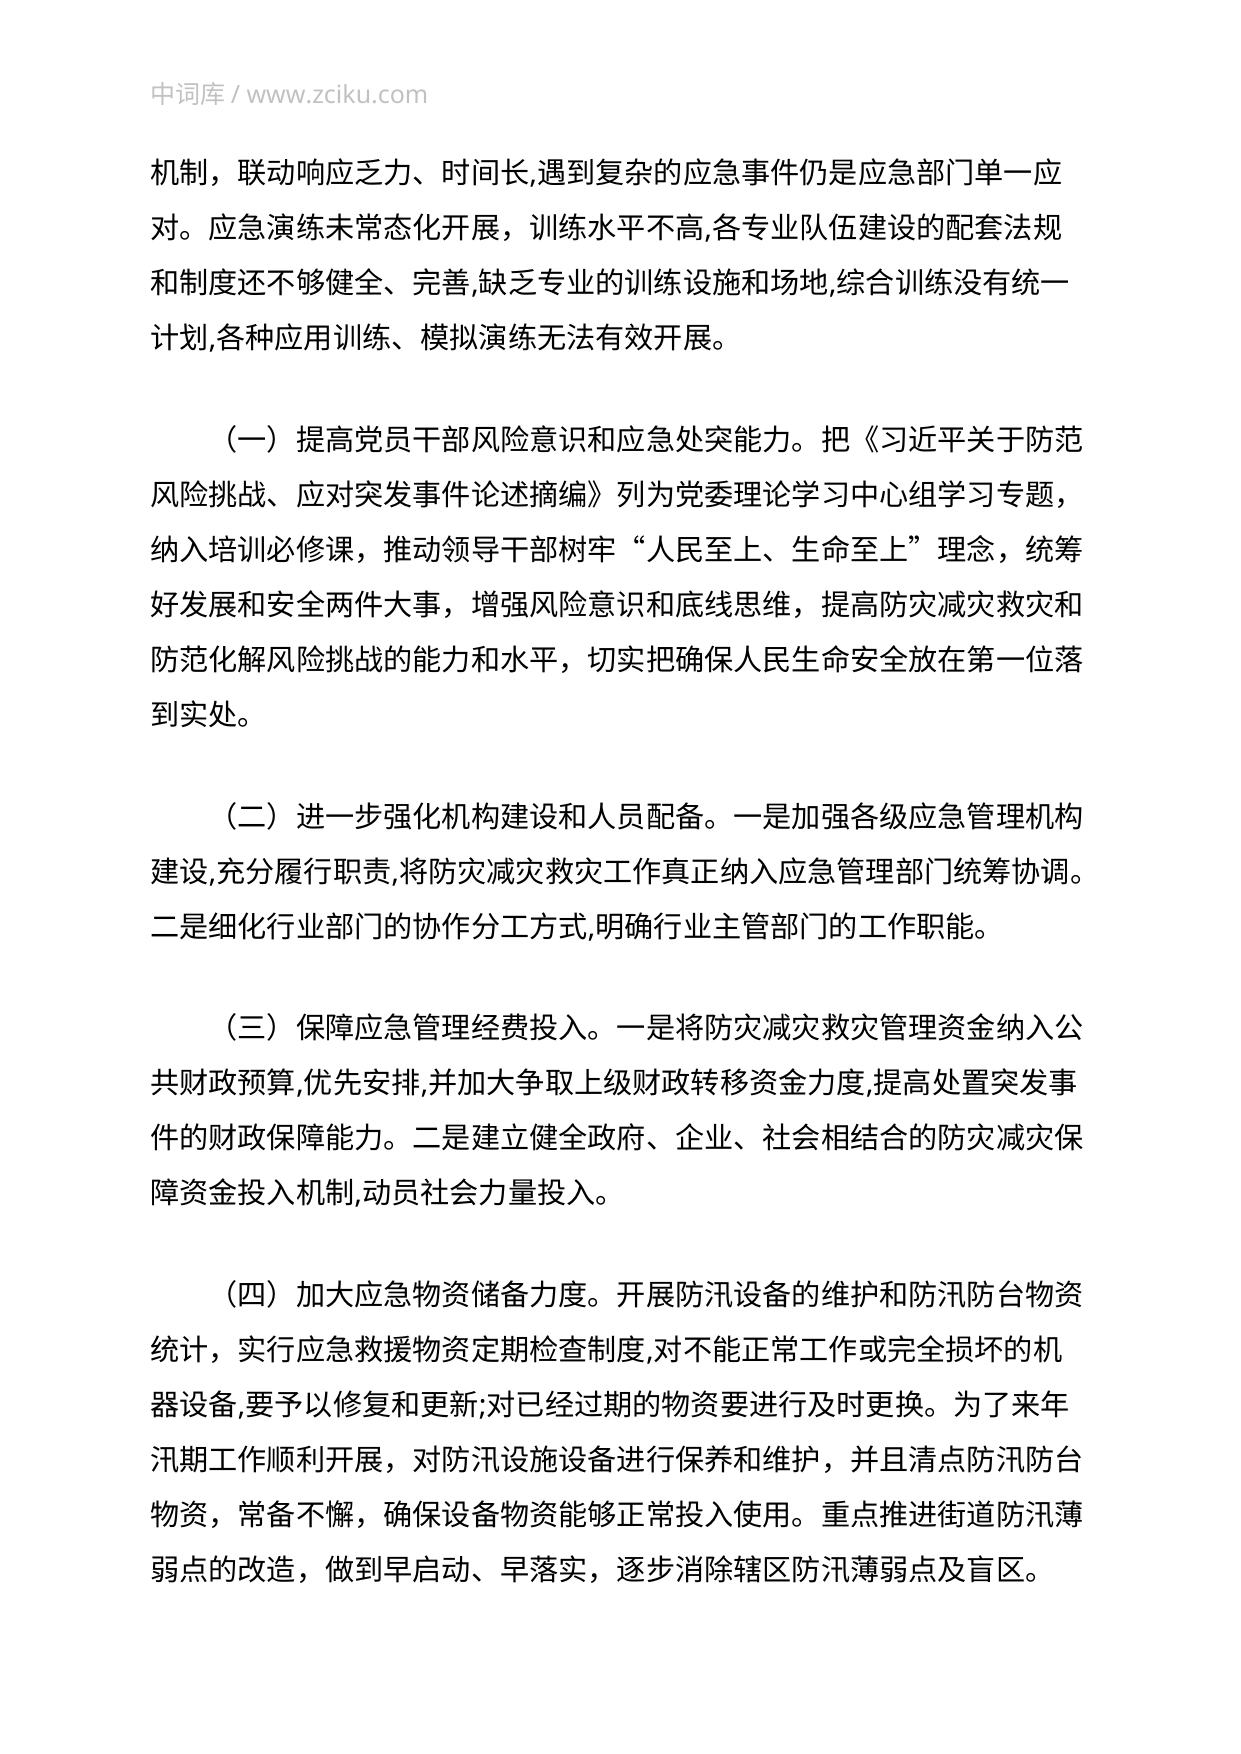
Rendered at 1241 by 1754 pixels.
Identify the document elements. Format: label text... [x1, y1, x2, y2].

text （一）提高党员干部风险意识和应急处突能力。把《习近平关于防范风险挑战、应对突发事件论述摘编》列为党委理论学习中心组学习专题，纳入培训必修课，推动领导干部树牢“人民至上、生命至上”理念，统筹好发展和安全两件大事，增强风险意识和底线思维，提高防灾减灾救灾和防范化解风险挑战的能力和水平，切实把确保人民生命安全放在第一位落到实处。 [150, 417, 1090, 734]
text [150, 150, 1090, 357]
text （二）进一步强化机构建设和人员配备。一是加强各级应急管理机构建设,充分履行职责,将防灾减灾救灾工作真正纳入应急管理部门统筹协调。二是细化行业部门的协作分工方式,明确行业主管部门的工作职能。 [150, 793, 1090, 946]
text （三）保障应急管理经费投入。一是将防灾减灾救灾管理资金纳入公共财政预算,优先安排,并加大争取上级财政转移资金力度,提高处置突发事件的财政保障能力。二是建立健全政府、企业、社会相结合的防灾减灾保障资金投入机制,动员社会力量投入。 [150, 1005, 1090, 1212]
text （四）加大应急物资储备力度。开展防汛设备的维护和防汛防台物资统计，实行应急救援物资定期检查制度,对不能正常工作或完全损坏的机器设备,要予以修复和更新;对已经过期的物资要进行及时更换。为了来年汛期工作顺利开展，对防汛设施设备进行保养和维护，并且清点防汛防台物资，常备不懈，确保设备物资能够正常投入使用。重点推进街道防汛薄弱点的改造，做到早启动、早落实，逐步消除辖区防汛薄弱点及盲区。 [150, 1272, 1090, 1589]
